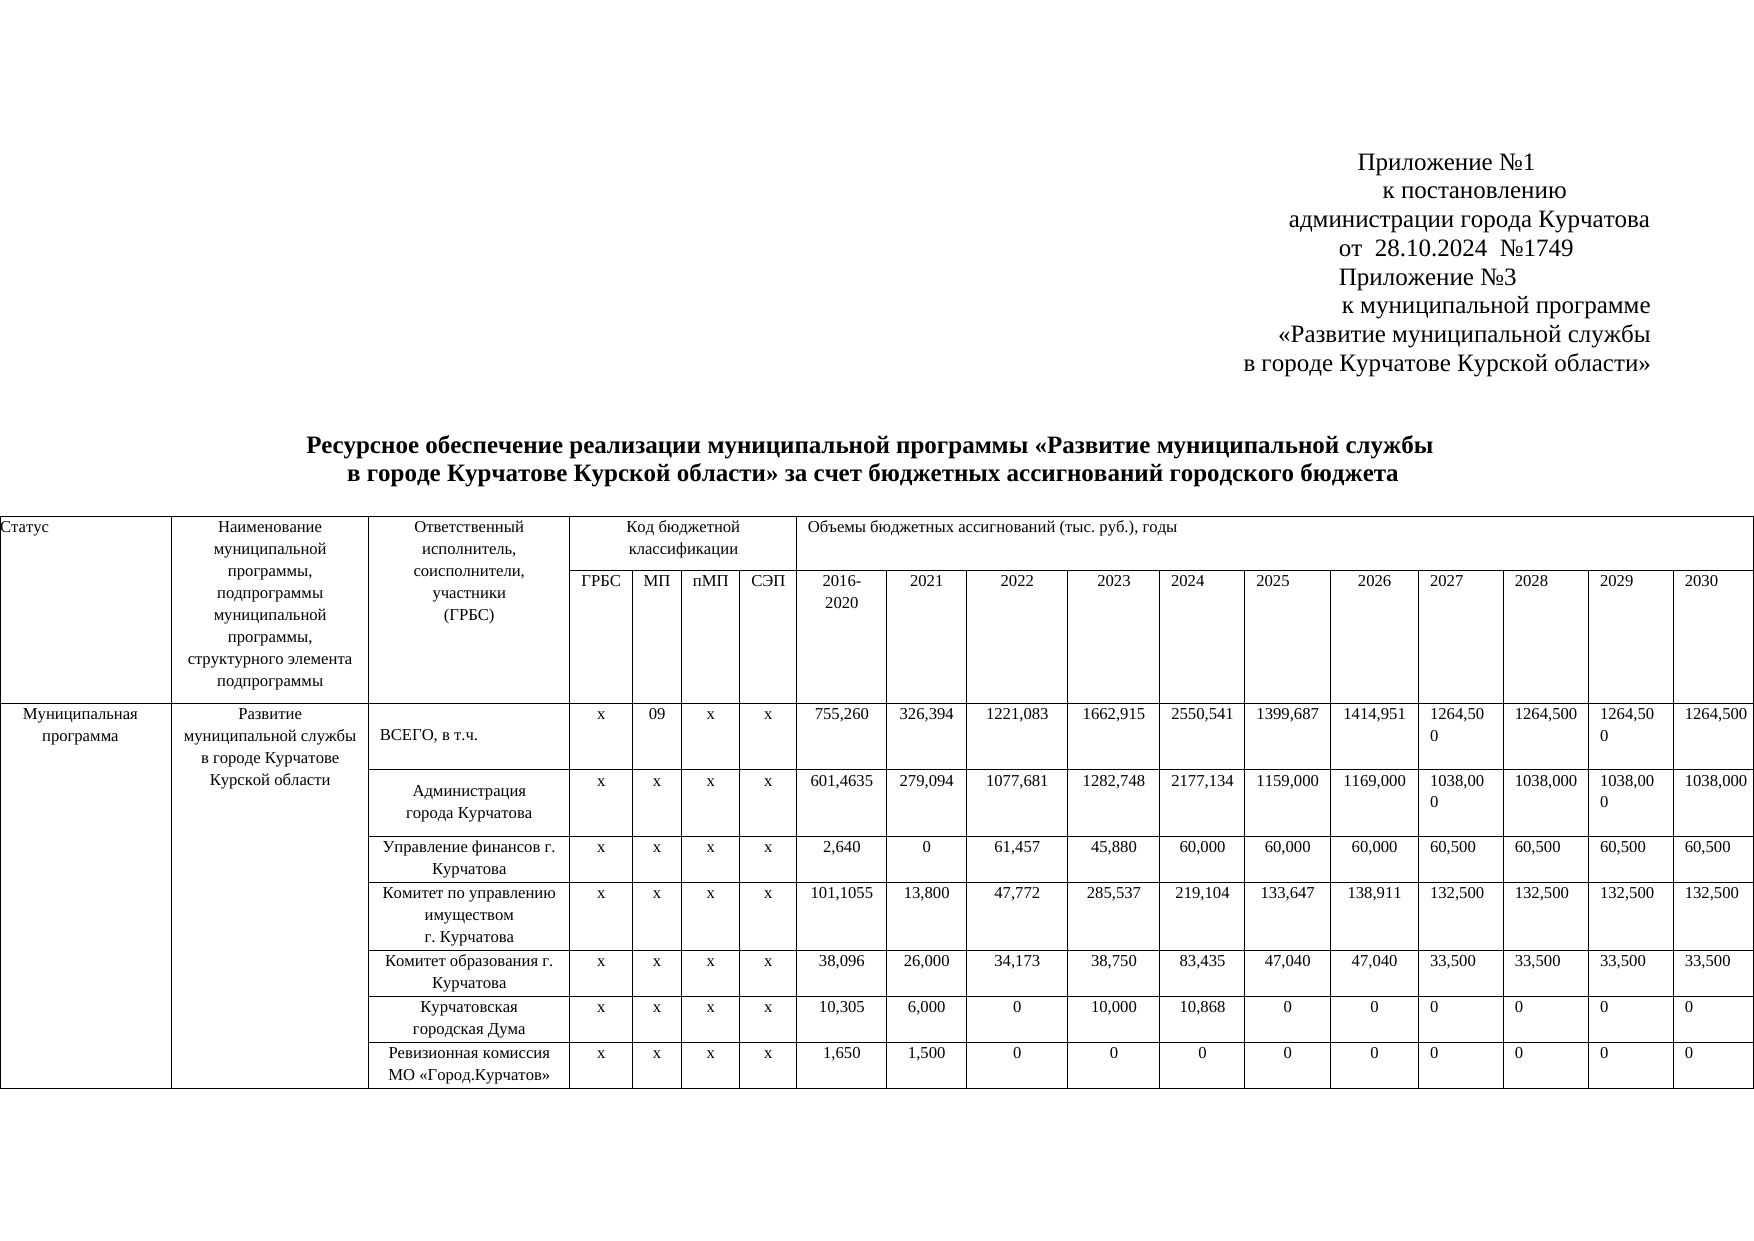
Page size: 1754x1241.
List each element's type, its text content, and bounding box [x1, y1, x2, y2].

table_cell х [740, 883, 796, 950]
table_cell х [570, 997, 632, 1042]
text в городе Курчатове Курской области» за счет бюджетных ассигнований городского бюджета [89, 458, 1651, 487]
table_cell х [682, 837, 739, 882]
table_cell Комитет образования г. Курчатова [369, 951, 569, 996]
text к муниципальной программе [89, 291, 1651, 319]
table_cell 133,647 [1245, 883, 1330, 950]
table_cell 0 [1674, 1043, 1753, 1088]
table_cell 1169,000 [1331, 770, 1418, 836]
table_cell х [570, 770, 632, 836]
table_cell 60,500 [1674, 837, 1753, 882]
table_cell х [682, 1043, 739, 1088]
table_cell ГРБС [570, 571, 632, 703]
table_cell 47,040 [1331, 951, 1418, 996]
text Приложение №1 [89, 147, 1651, 176]
table_cell 61,457 [967, 837, 1067, 882]
table_cell 132,500 [1674, 883, 1753, 950]
table_cell 132,500 [1419, 883, 1503, 950]
table_cell 601,4635 [797, 770, 886, 836]
table_cell ВСЕГО, в т.ч. [369, 704, 569, 769]
text администрации города Курчатова [89, 204, 1651, 233]
table_cell 10,868 [1160, 997, 1244, 1042]
table_cell Администрация города Курчатова [369, 770, 569, 836]
table_cell х [740, 1043, 796, 1088]
table_cell 0 [1589, 1043, 1673, 1088]
table_cell 2550,541 [1160, 704, 1244, 769]
table_cell 0 [887, 837, 966, 882]
table_cell х [570, 837, 632, 882]
table_cell х [633, 997, 681, 1042]
table_cell Развитие муниципальной службы в городе Курчатове Курской области [172, 704, 368, 1088]
table_cell 0 [1419, 1043, 1503, 1088]
table_cell х [682, 883, 739, 950]
table_cell 2030 [1674, 571, 1753, 703]
text от 28.10.2024 №1749 [89, 233, 1651, 262]
table_cell 2025 [1245, 571, 1330, 703]
text к постановлению [89, 176, 1651, 204]
table_cell 60,000 [1245, 837, 1330, 882]
text Приложение №3 [89, 262, 1651, 291]
table_cell 83,435 [1160, 951, 1244, 996]
table_cell 0 [1068, 1043, 1159, 1088]
table_header Объемы бюджетных ассигнований (тыс. руб.), годы [797, 517, 1753, 569]
table_cell 38,096 [797, 951, 886, 996]
table_cell 0 [1245, 997, 1330, 1042]
table_cell 60,000 [1160, 837, 1244, 882]
table_cell 47,040 [1245, 951, 1330, 996]
table_cell 09 [633, 704, 681, 769]
table_cell МП [633, 571, 681, 703]
table_cell 0 [1245, 1043, 1330, 1088]
table_cell 1038,000 [1589, 770, 1673, 836]
table_cell 2028 [1504, 571, 1588, 703]
table_cell 60,500 [1504, 837, 1588, 882]
table_cell 1414,951 [1331, 704, 1418, 769]
table_cell 2027 [1419, 571, 1503, 703]
table_cell х [633, 1043, 681, 1088]
table_cell х [740, 770, 796, 836]
table_cell 326,394 [887, 704, 966, 769]
text Ресурсное обеспечение реализации муниципальной программы «Развитие муниципальной службы [89, 430, 1651, 458]
table_cell 1159,000 [1245, 770, 1330, 836]
table_cell 1282,748 [1068, 770, 1159, 836]
table_cell 0 [967, 997, 1067, 1042]
table_cell 1221,083 [967, 704, 1067, 769]
table_cell пМП [682, 571, 739, 703]
table_cell Управление финансов г. Курчатова [369, 837, 569, 882]
table_cell 45,880 [1068, 837, 1159, 882]
table_cell 1077,681 [967, 770, 1067, 836]
table_cell 10,305 [797, 997, 886, 1042]
table_cell 2016-2020 [797, 571, 886, 703]
table_cell 138,911 [1331, 883, 1418, 950]
table_cell 2177,134 [1160, 770, 1244, 836]
table_cell 285,537 [1068, 883, 1159, 950]
table_cell х [740, 704, 796, 769]
table_cell 0 [1331, 1043, 1418, 1088]
table_cell х [633, 770, 681, 836]
table_cell Комитет по управлению имуществом г. Курчатова [369, 883, 569, 950]
table_cell 33,500 [1589, 951, 1673, 996]
table_cell х [740, 837, 796, 882]
table_cell 2023 [1068, 571, 1159, 703]
table_cell х [633, 951, 681, 996]
table_cell 1038,000 [1504, 770, 1588, 836]
table_cell х [682, 951, 739, 996]
table_cell 1264,500 [1589, 704, 1673, 769]
table_cell х [570, 1043, 632, 1088]
table_cell 60,500 [1589, 837, 1673, 882]
table_cell 1264,500 [1674, 704, 1753, 769]
table_cell 2,640 [797, 837, 886, 882]
table_cell 0 [1674, 997, 1753, 1042]
text в городе Курчатове Курской области» [89, 348, 1651, 377]
table_cell 13,800 [887, 883, 966, 950]
table_cell х [570, 704, 632, 769]
table_cell 33,500 [1504, 951, 1588, 996]
table_cell 2024 [1160, 571, 1244, 703]
table_cell 1264,500 [1504, 704, 1588, 769]
table_cell 1264,500 [1419, 704, 1503, 769]
table_cell 219,104 [1160, 883, 1244, 950]
table_header Ответственный исполнитель, соисполнители, участники (ГРБС) [369, 517, 569, 703]
text «Развитие муниципальной службы [89, 319, 1651, 348]
table_cell 34,173 [967, 951, 1067, 996]
table_cell 132,500 [1589, 883, 1673, 950]
table_header Наименование муниципальной программы, подпрограммы муниципальной программы, структурного элемента подпрограммы [172, 517, 368, 703]
table_cell 60,000 [1331, 837, 1418, 882]
table_cell х [682, 770, 739, 836]
table_cell 0 [1160, 1043, 1244, 1088]
table_cell 132,500 [1504, 883, 1588, 950]
table_cell 60,500 [1419, 837, 1503, 882]
table_cell 0 [1419, 997, 1503, 1042]
table_cell 2029 [1589, 571, 1673, 703]
table_cell 33,500 [1419, 951, 1503, 996]
table_cell 0 [1504, 1043, 1588, 1088]
table_cell Ревизионная комиссия МО «Город.Курчатов» [369, 1043, 569, 1088]
table_header Код бюджетной классификации [570, 517, 796, 569]
table_cell 0 [1589, 997, 1673, 1042]
table_cell 2022 [967, 571, 1067, 703]
table_cell х [570, 883, 632, 950]
table_cell 38,750 [1068, 951, 1159, 996]
table_cell 1662,915 [1068, 704, 1159, 769]
table_cell 26,000 [887, 951, 966, 996]
table_cell 2026 [1331, 571, 1418, 703]
table_cell 47,772 [967, 883, 1067, 950]
table_cell х [682, 997, 739, 1042]
table_cell 0 [1331, 997, 1418, 1042]
table_cell х [633, 883, 681, 950]
table_cell 2021 [887, 571, 966, 703]
table_cell 1,650 [797, 1043, 886, 1088]
table_cell 1,500 [887, 1043, 966, 1088]
table_cell 6,000 [887, 997, 966, 1042]
table_cell 101,1055 [797, 883, 886, 950]
table_cell х [633, 837, 681, 882]
table_cell 10,000 [1068, 997, 1159, 1042]
table_cell 279,094 [887, 770, 966, 836]
table_cell х [740, 951, 796, 996]
table_cell х [682, 704, 739, 769]
table_cell 1399,687 [1245, 704, 1330, 769]
table_cell 33,500 [1674, 951, 1753, 996]
table_cell 0 [1504, 997, 1588, 1042]
table_cell х [570, 951, 632, 996]
table_cell СЭП [740, 571, 796, 703]
table_cell Муниципальная программа [1, 704, 171, 1088]
table_header Статус [1, 517, 171, 703]
table_cell Курчатовская городская Дума [369, 997, 569, 1042]
table_cell 0 [967, 1043, 1067, 1088]
table_cell 1038,000 [1674, 770, 1753, 836]
table_cell х [740, 997, 796, 1042]
table_cell 755,260 [797, 704, 886, 769]
table_cell 1038,000 [1419, 770, 1503, 836]
